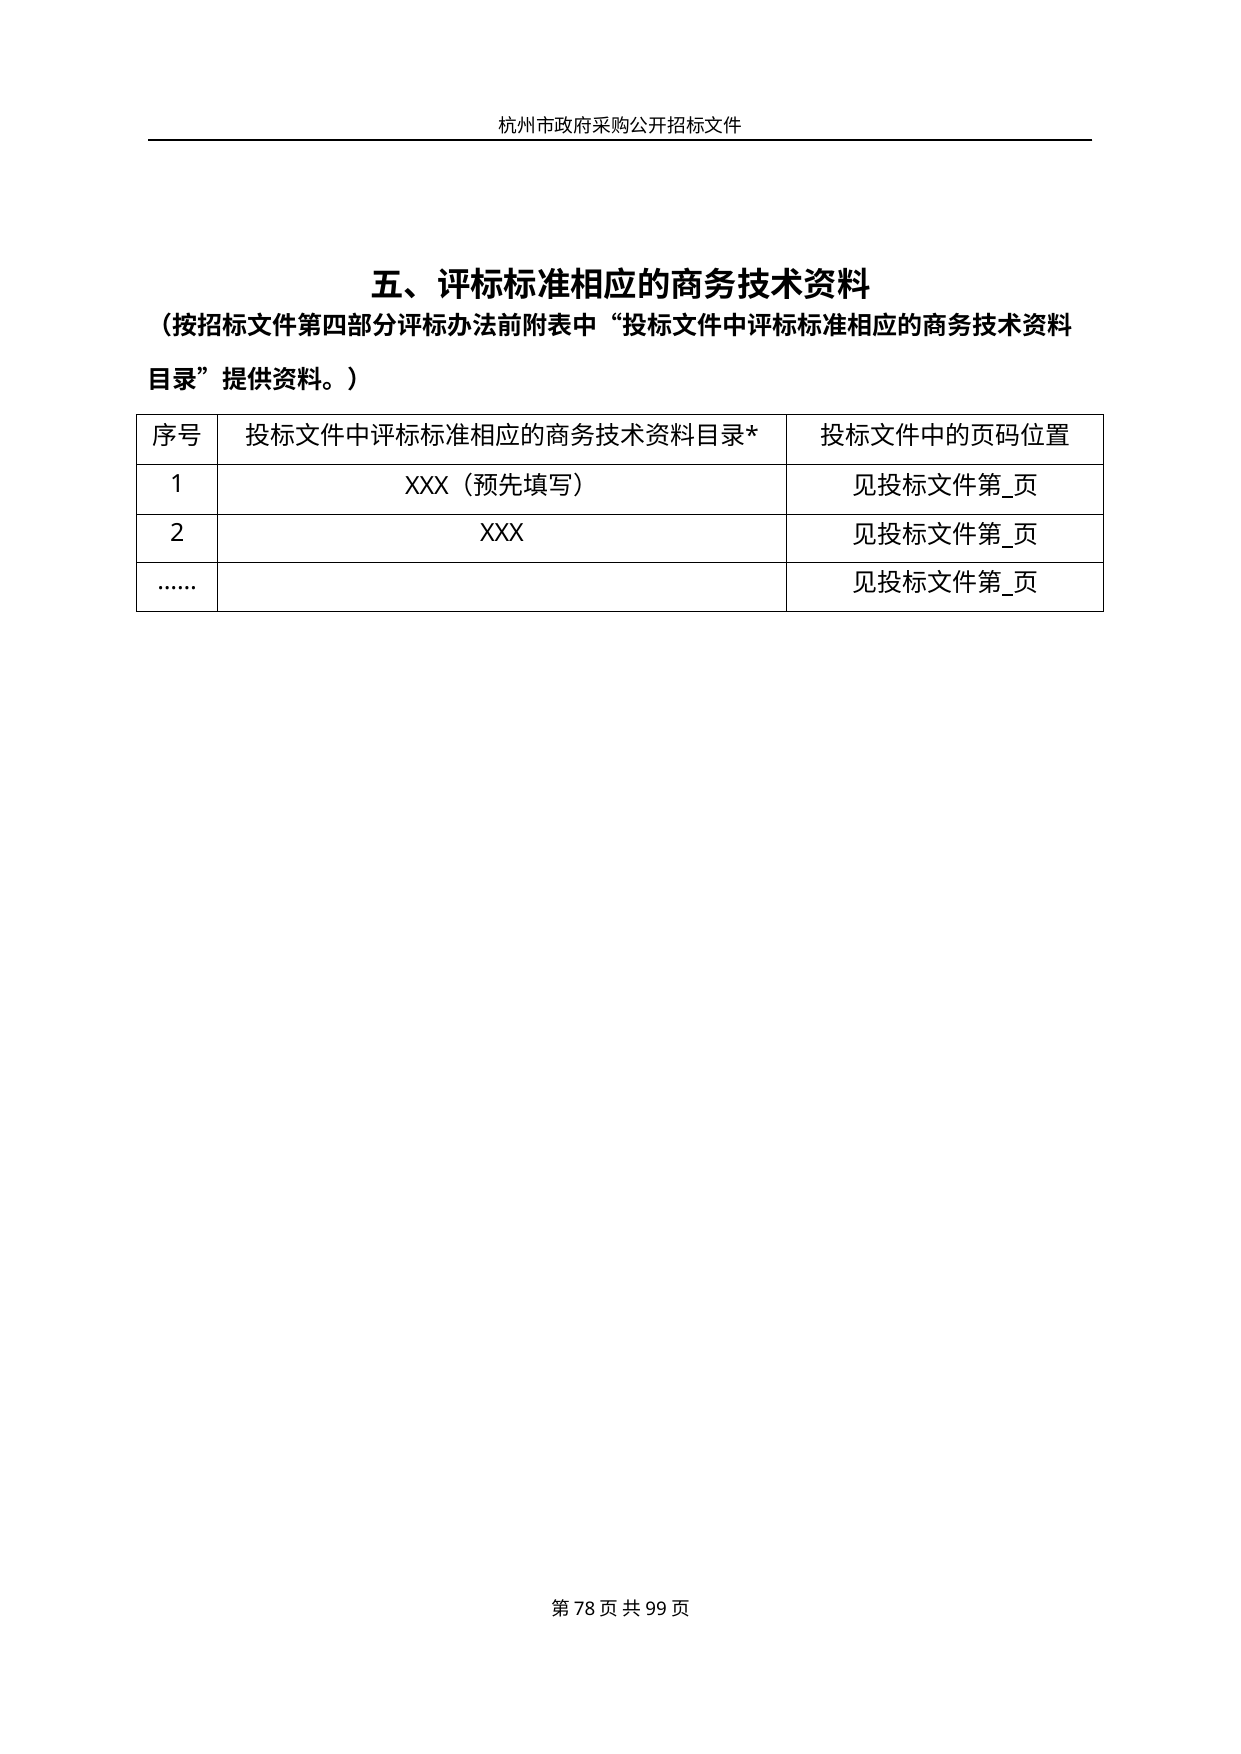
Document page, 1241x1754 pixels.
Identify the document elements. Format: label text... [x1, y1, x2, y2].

table_cell [218, 563, 786, 611]
table_header 序号 [137, 415, 217, 464]
table_cell 2 [137, 515, 217, 562]
text （按招标文件第四部分评标办法前附表中“投标文件中评标标准相应的商务技术资料目录”提供资料。） [148, 306, 1092, 396]
table_header 投标文件中的页码位置 [787, 415, 1103, 464]
table_cell XXX（预先填写） [218, 465, 786, 514]
text 五、评标标准相应的商务技术资料 [148, 257, 1092, 306]
table_cell …… [137, 563, 217, 611]
table_cell 见投标文件第 页 [787, 563, 1103, 611]
table_cell XXX [218, 515, 786, 562]
table_cell 1 [137, 465, 217, 514]
table_cell 见投标文件第 页 [787, 515, 1103, 562]
table_cell 见投标文件第 页 [787, 465, 1103, 514]
table_header 投标文件中评标标准相应的商务技术资料目录* [218, 415, 786, 464]
